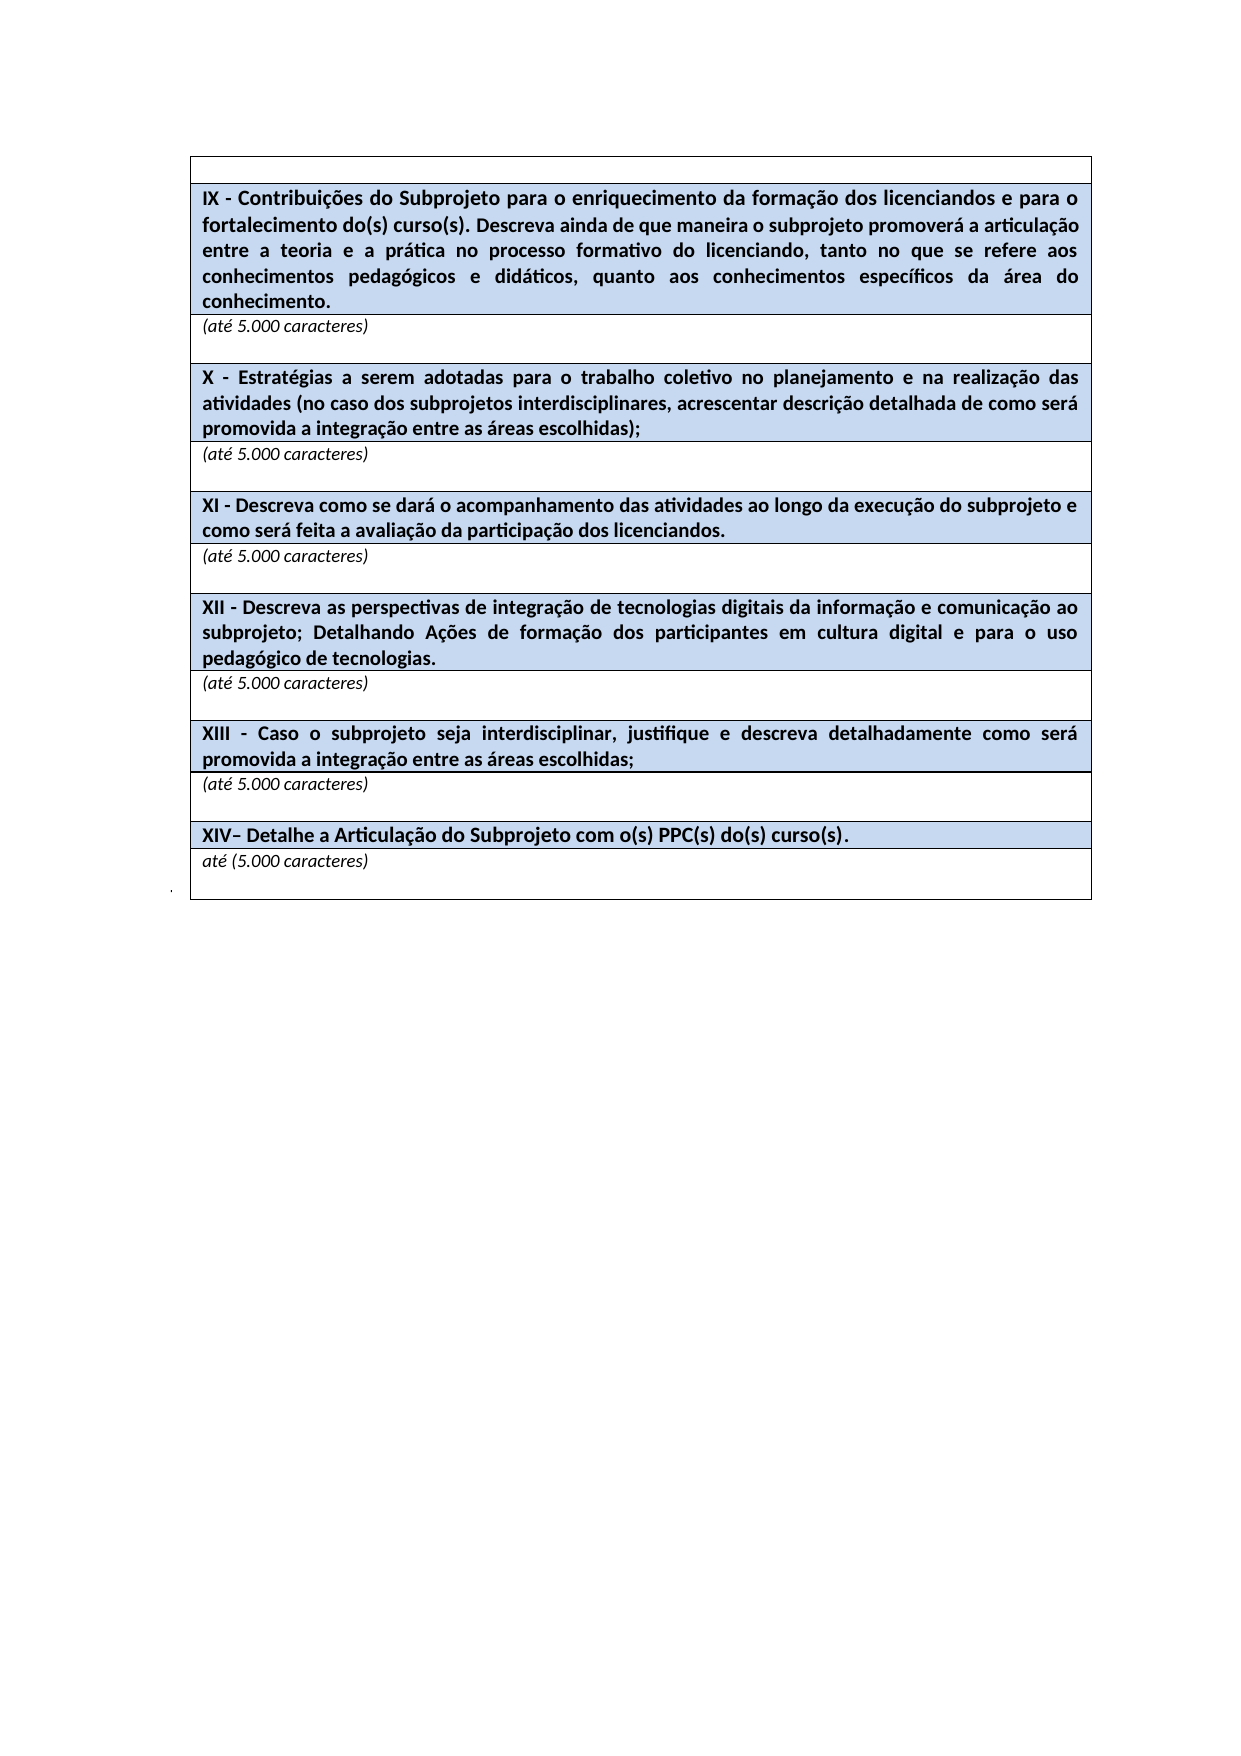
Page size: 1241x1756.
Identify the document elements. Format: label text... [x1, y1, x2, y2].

table_cell (até 5.000 caracteres) [191, 544, 1091, 592]
table_cell XIII - Caso o subprojeto seja interdisciplinar, justifique e descreva detalhadamente como será promovida a integração entre as áreas escolhidas; [191, 721, 1091, 771]
table_cell até (5.000 caracteres) [191, 849, 1091, 899]
table_cell XII - Descreva as perspectivas de integração de tecnologias digitais da informação e comunicação ao subprojeto; Detalhando Ações de formação dos participantes em cultura digital e para o uso pedagógico de tecnologias. [191, 594, 1091, 670]
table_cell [191, 157, 1091, 183]
table_cell IX - Contribuições do Subprojeto para o enriquecimento da formação dos licenciandos e para o fortalecimento do(s) curso(s). Descreva ainda de que maneira o subprojeto promoverá a articulação entre a teoria e a prática no processo formativo do licenciando, tanto no que se refere aos conhecimentos pedagógicos e didáticos, quanto aos conhecimentos específicos da área do conhecimento. [191, 184, 1091, 314]
table_cell (até 5.000 caracteres) [191, 442, 1091, 491]
table_cell X - Estratégias a serem adotadas para o trabalho coletivo no planejamento e na realização das atividades (no caso dos subprojetos interdisciplinares, acrescentar descrição detalhada de como será promovida a integração entre as áreas escolhidas); [191, 364, 1091, 441]
table_cell XIV– Detalhe a Articulação do Subprojeto com o(s) PPC(s) do(s) curso(s). [191, 822, 1091, 848]
table_cell XI - Descreva como se dará o acompanhamento das atividades ao longo da execução do subprojeto e como será feita a avaliação da participação dos licenciandos. [191, 492, 1091, 543]
table_cell (até 5.000 caracteres) [191, 773, 1091, 821]
table_cell (até 5.000 caracteres) [191, 671, 1091, 719]
table_cell (até 5.000 caracteres) [191, 315, 1091, 363]
